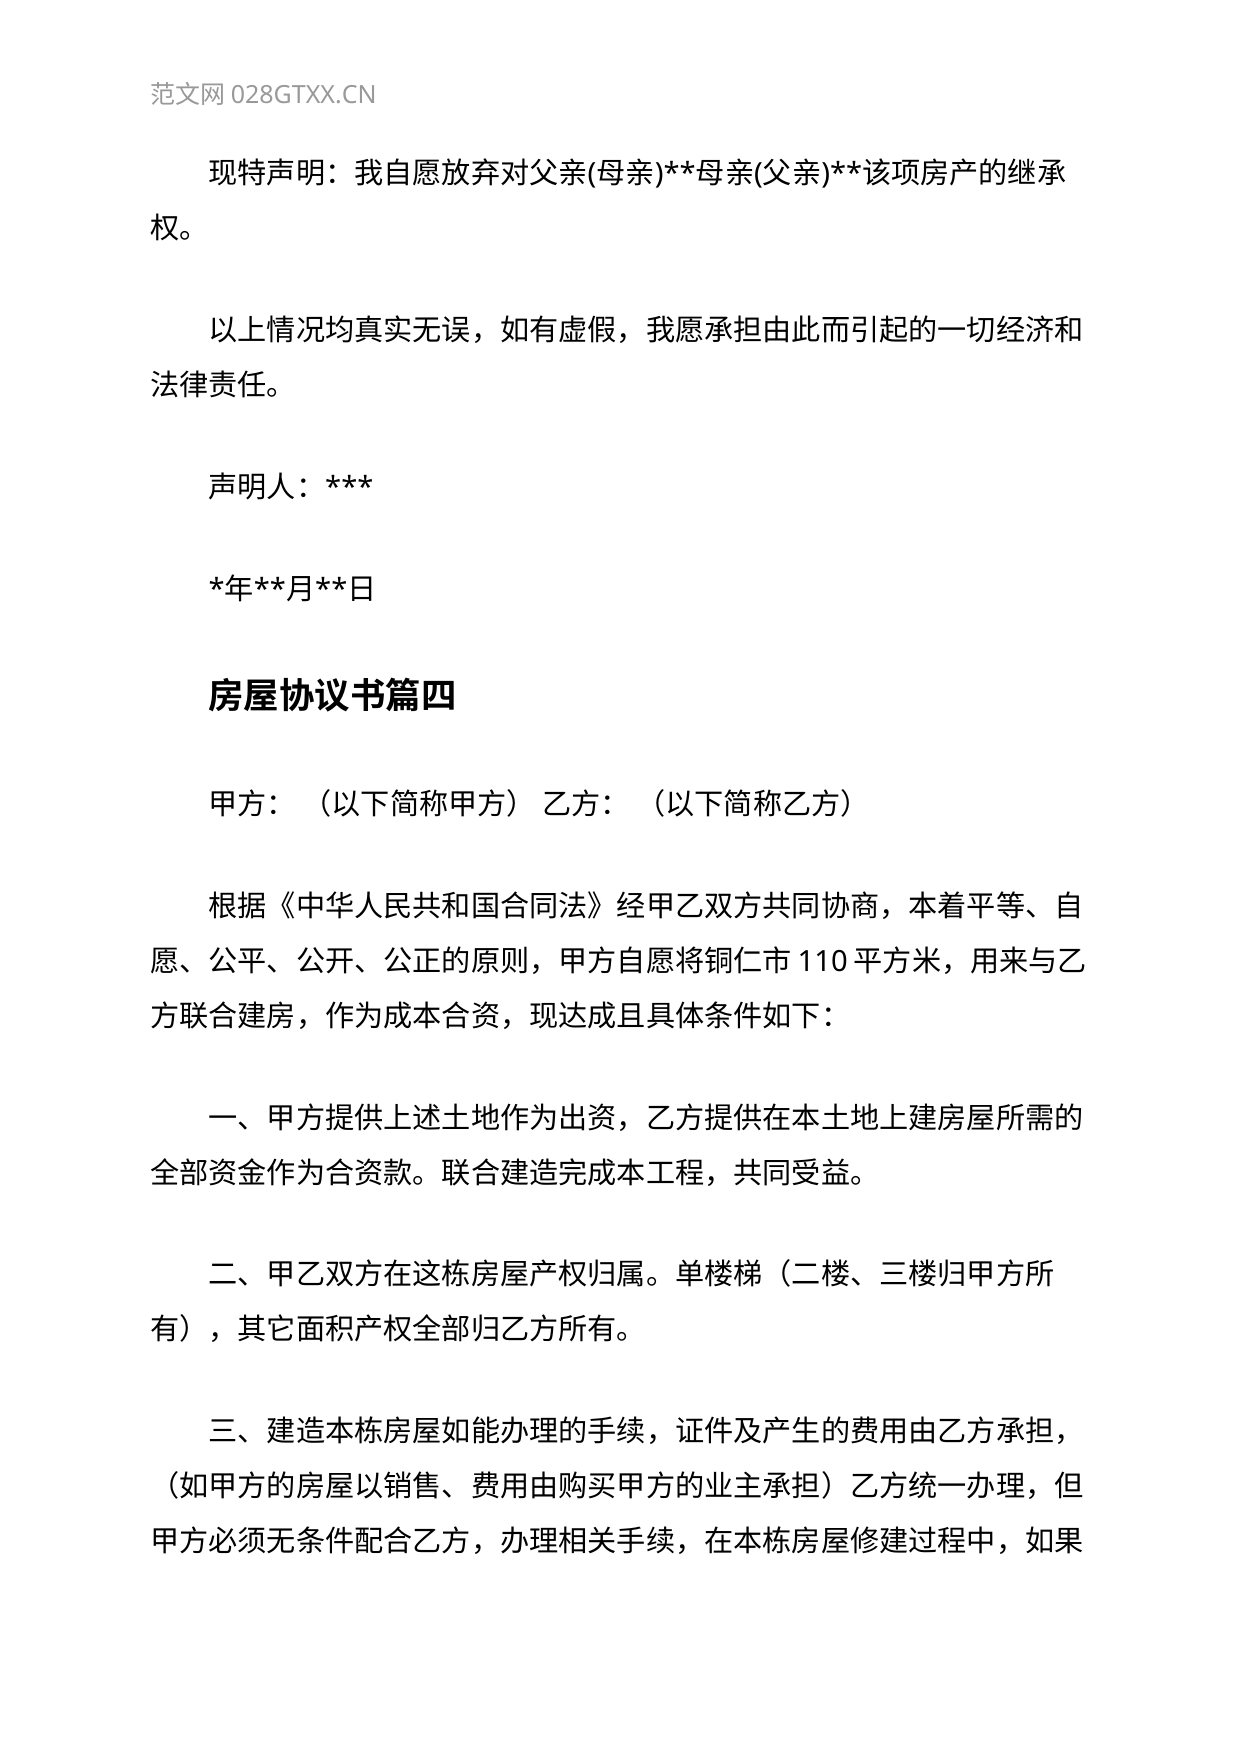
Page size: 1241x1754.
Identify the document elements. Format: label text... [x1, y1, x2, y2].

text 现特声明：我自愿放弃对父亲(母亲)**母亲(父亲)**该项房产的继承权。 [150, 150, 1090, 247]
text 二、甲乙双方在这栋房屋产权归属。单楼梯（二楼、三楼归甲方所有），其它面积产权全部归乙方所有。 [150, 1251, 1090, 1348]
text 甲方： （以下简称甲方） 乙方： （以下简称乙方） [150, 781, 1090, 823]
text 根据《中华人民共和国合同法》经甲乙双方共同协商，本着平等、自愿、公平、公开、公正的原则，甲方自愿将铜仁市110平方米，用来与乙方联合建房，作为成本合资，现达成且具体条件如下： [150, 883, 1090, 1035]
text 以上情况均真实无误，如有虚假，我愿承担由此而引起的一切经济和法律责任。 [150, 307, 1090, 404]
text *年**月**日 [150, 565, 1090, 608]
text 房屋协议书篇四 [150, 667, 1090, 719]
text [150, 1408, 1090, 1560]
text 一、甲方提供上述土地作为出资，乙方提供在本土地上建房屋所需的全部资金作为合资款。联合建造完成本工程，共同受益。 [150, 1094, 1090, 1191]
text 声明人：*** [150, 463, 1090, 506]
